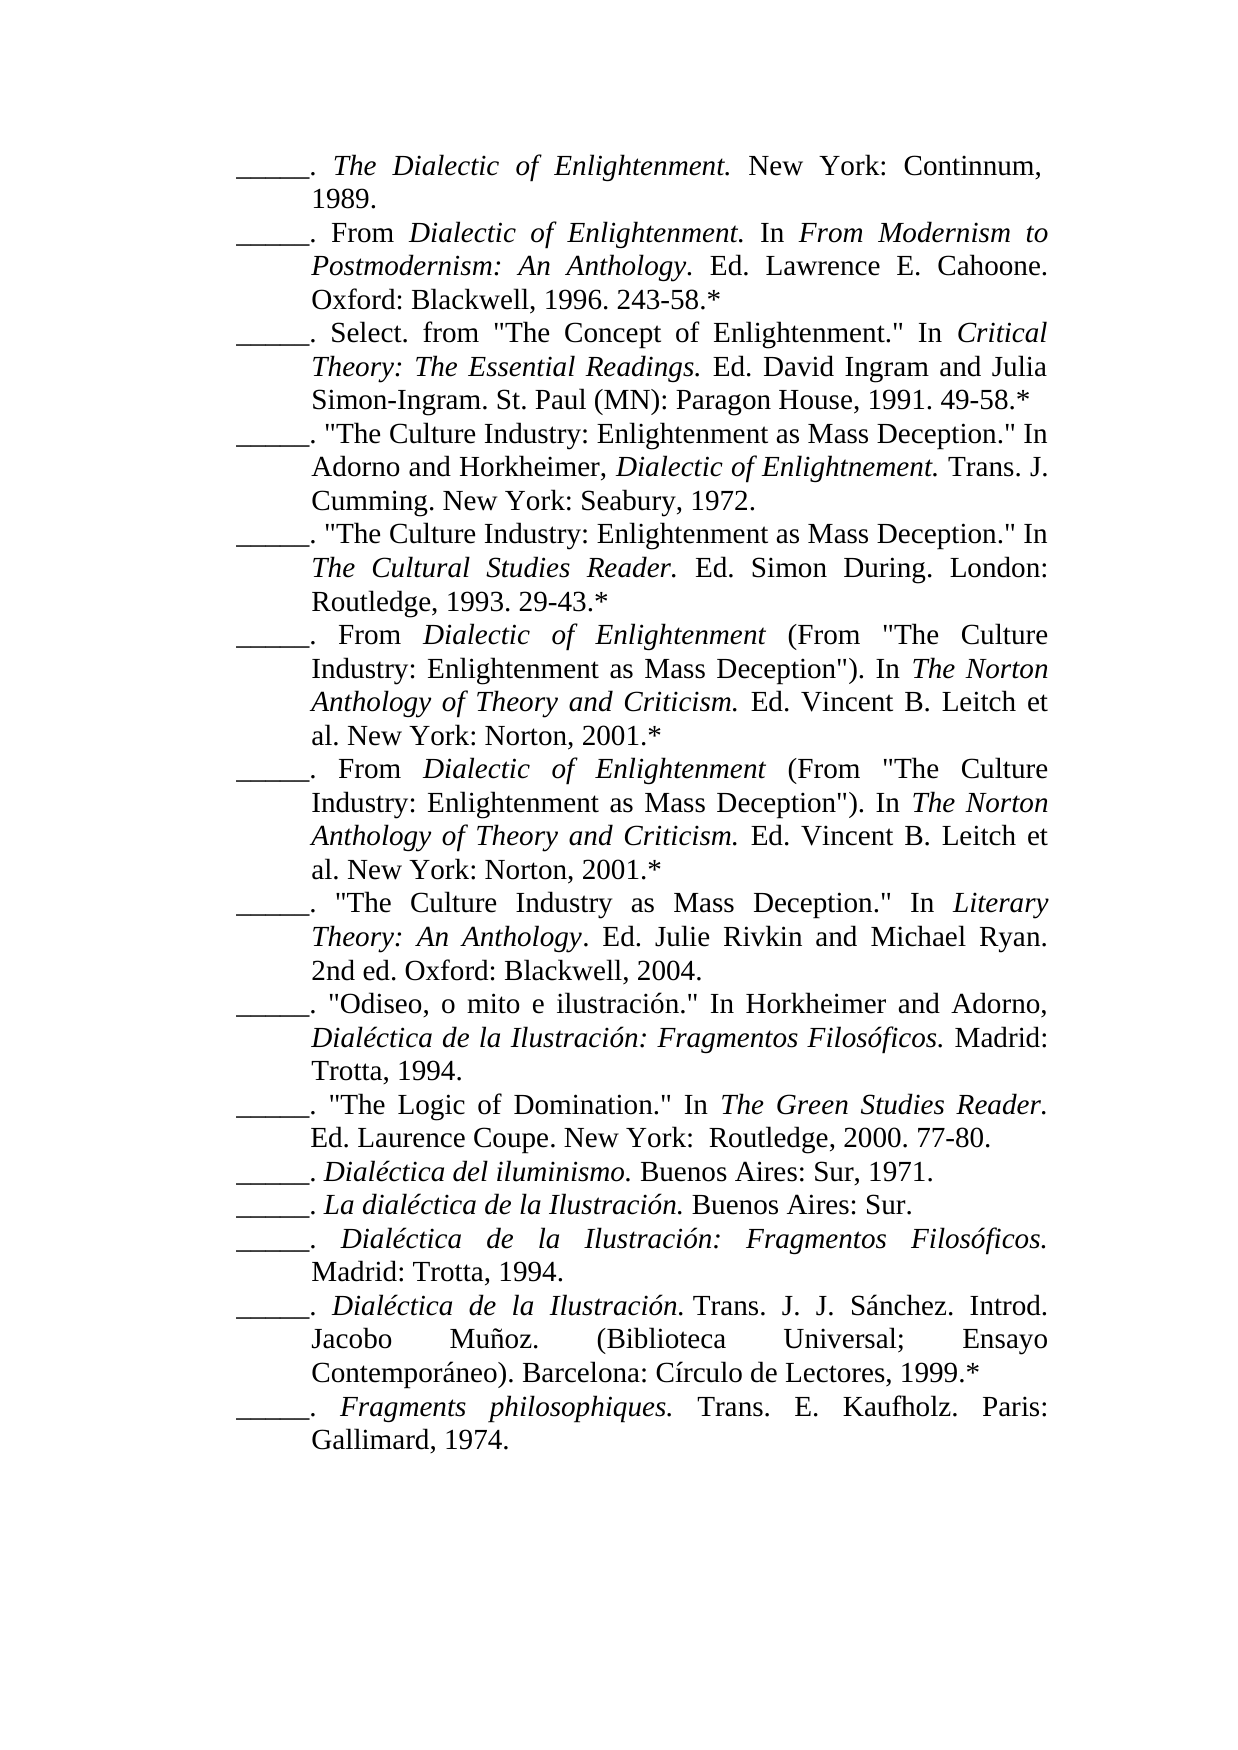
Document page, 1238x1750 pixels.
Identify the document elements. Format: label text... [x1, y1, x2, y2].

text _____. "The Culture Industry: Enlightenment as Mass Deception." In The Cultural Studies Reader. Ed. Simon During. London: Routledge, 1993. 29-43.* [236, 517, 1048, 617]
text _____. "Odiseo, o mito e ilustración." In Horkheimer and Adorno, Dialéctica de la Ilustración: Fragmentos Filosóficos. Madrid: Trotta, 1994. [236, 986, 1048, 1087]
text _____. Dialéctica del iluminismo. Buenos Aires: Sur, 1971. [236, 1154, 1048, 1187]
text _____. From Dialectic of Enlightenment. In From Modernism to Postmodernism: An Anthology. Ed. Lawrence E. Cahoone. Oxford: Blackwell, 1996. 243-58.* [236, 215, 1048, 315]
text _____. Dialéctica de la Ilustración: Fragmentos Filosóficos. Madrid: Trotta, 1994. [236, 1221, 1048, 1288]
text _____. Select. from "The Concept of Enlightenment." In Critical Theory: The Essential Readings. Ed. David Ingram and Julia Simon-Ingram. St. Paul (MN): Paragon House, 1991. 49-58.* [236, 315, 1047, 416]
text _____. "The Logic of Domination." In The Green Studies Reader. Ed. Laurence Coupe. New York: Routledge, 2000. 77-80. [236, 1087, 1048, 1154]
text _____. "The Culture Industry: Enlightenment as Mass Deception." In Adorno and Horkheimer, Dialectic of Enlightnement. Trans. J. Cumming. New York: Seabury, 1972. [236, 416, 1048, 517]
text _____. From Dialectic of Enlightenment (From "The Culture Industry: Enlightenment as Mass Deception"). In The Norton Anthology of Theory and Criticism. Ed. Vincent B. Leitch et al. New York: Norton, 2001.* [236, 751, 1048, 886]
text _____. The Dialectic of Enlightenment. New York: Continnum, 1989. [236, 148, 1042, 215]
text _____. La dialéctica de la Ilustración. Buenos Aires: Sur. [236, 1187, 1048, 1221]
text _____. Dialéctica de la Ilustración. Trans. J. J. Sánchez. Introd. Jacobo Muñoz. (Biblioteca Universal; Ensayo Contemporáneo). Barcelona: Círculo de Lectores, 1999.* [236, 1288, 1048, 1389]
text _____. "The Culture Industry as Mass Deception." In Literary Theory: An Anthology. Ed. Julie Rivkin and Michael Ryan. 2nd ed. Oxford: Blackwell, 2004. [236, 886, 1048, 986]
text _____. From Dialectic of Enlightenment (From "The Culture Industry: Enlightenment as Mass Deception"). In The Norton Anthology of Theory and Criticism. Ed. Vincent B. Leitch et al. New York: Norton, 2001.* [236, 617, 1048, 751]
text _____. Fragments philosophiques. Trans. E. Kaufholz. Paris: Gallimard, 1974. [236, 1389, 1048, 1456]
